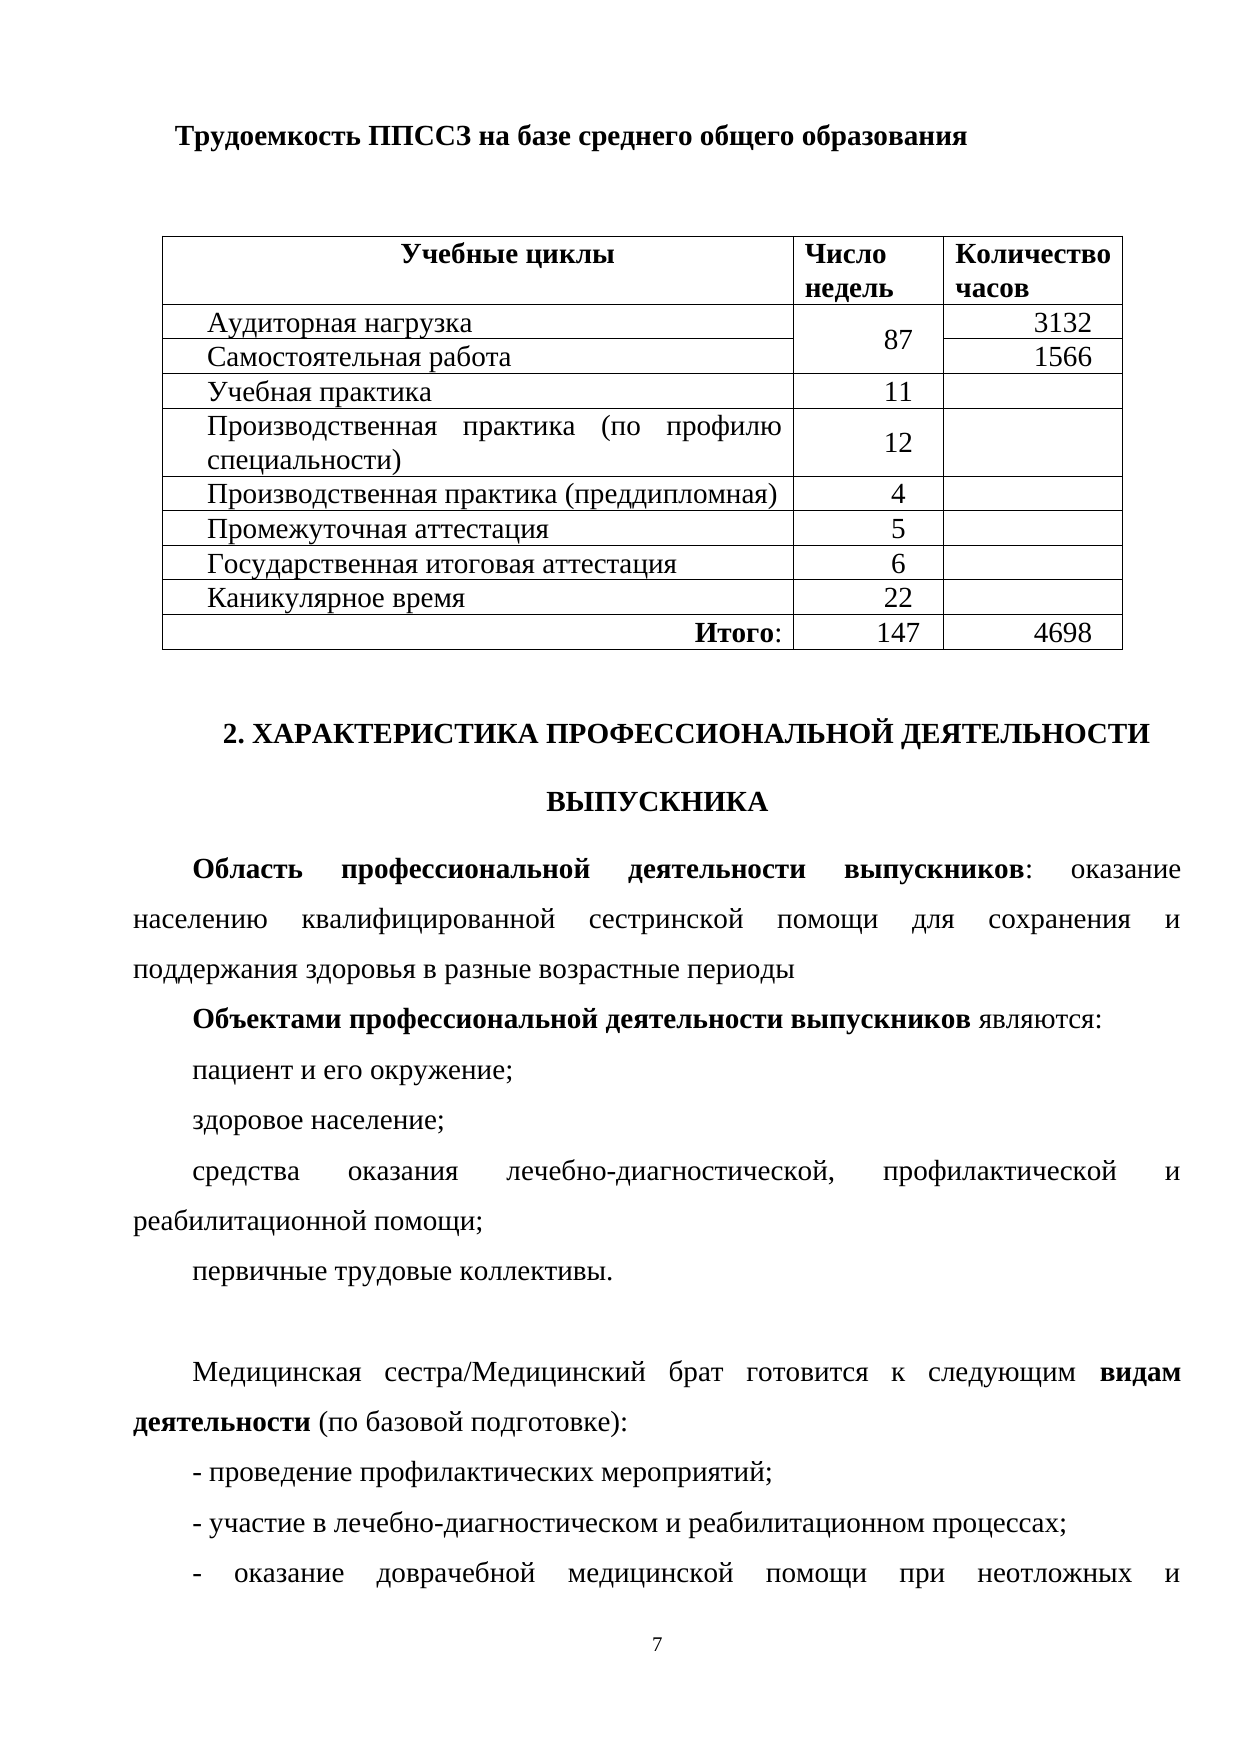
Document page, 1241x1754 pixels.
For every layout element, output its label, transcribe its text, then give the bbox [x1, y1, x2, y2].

table_cell [944, 546, 1122, 579]
table_cell Производственная практика (по профилю специальности) [163, 409, 793, 476]
table_cell [944, 580, 1122, 614]
text Медицинская сестра/Медицинский брат готовится к следующим видам деятельности (по базовой подготовке): [133, 1354, 1181, 1438]
table_header Количество часов [944, 237, 1122, 304]
table_cell 3132 [944, 305, 1122, 338]
table_cell [944, 511, 1122, 545]
table_cell Учебная практика [163, 374, 793, 407]
text пациент и его окружение; [133, 1052, 1181, 1086]
text Объектами профессиональной деятельности выпускников являются: [133, 1002, 1181, 1035]
table_cell 147 [794, 615, 943, 648]
table_cell 11 [794, 374, 943, 407]
table_cell Каникулярное время [163, 580, 793, 614]
text - участие в лечебно-диагностическом и реабилитационном процессах; [133, 1505, 1181, 1538]
table_cell Производственная практика (преддипломная) [163, 477, 793, 510]
table_cell 4 [794, 477, 943, 510]
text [133, 118, 1181, 152]
table_header Учебные циклы [163, 237, 793, 304]
table_header Число недель [794, 237, 943, 304]
table_cell 1566 [944, 339, 1122, 373]
table_cell Промежуточная аттестация [163, 511, 793, 545]
table_cell Аудиторная нагрузка [163, 305, 793, 338]
text первичные трудовые коллективы. [133, 1253, 1181, 1287]
table_cell 12 [794, 409, 943, 476]
text Область профессиональной деятельности выпускников: оказание населению квалифицированной сестринской помощи для сохранения и поддержания здоровья в разные возрастные периоды [133, 851, 1181, 985]
table_cell Самостоятельная работа [163, 339, 793, 373]
text - проведение профилактических мероприятий; [133, 1454, 1181, 1488]
table_cell Итого: [163, 615, 793, 648]
table_cell 5 [794, 511, 943, 545]
table_cell 6 [794, 546, 943, 579]
table_cell [944, 477, 1122, 510]
table_cell 87 [794, 305, 943, 373]
table_cell Государственная итоговая аттестация [163, 546, 793, 579]
text средства оказания лечебно-диагностической, профилактической и реабилитационной помощи; [133, 1153, 1181, 1236]
table_cell [944, 374, 1122, 407]
table_cell [944, 409, 1122, 476]
text здоровое население; [133, 1102, 1181, 1136]
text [133, 1555, 1181, 1589]
table_cell 22 [794, 580, 943, 614]
text 2. ХАРАКТЕРИСТИКА ПРОФЕССИОНАЛЬНОЙ ДЕЯТЕЛЬНОСТИ ВЫПУСКНИКА [133, 717, 1181, 817]
table_cell 4698 [944, 615, 1122, 648]
